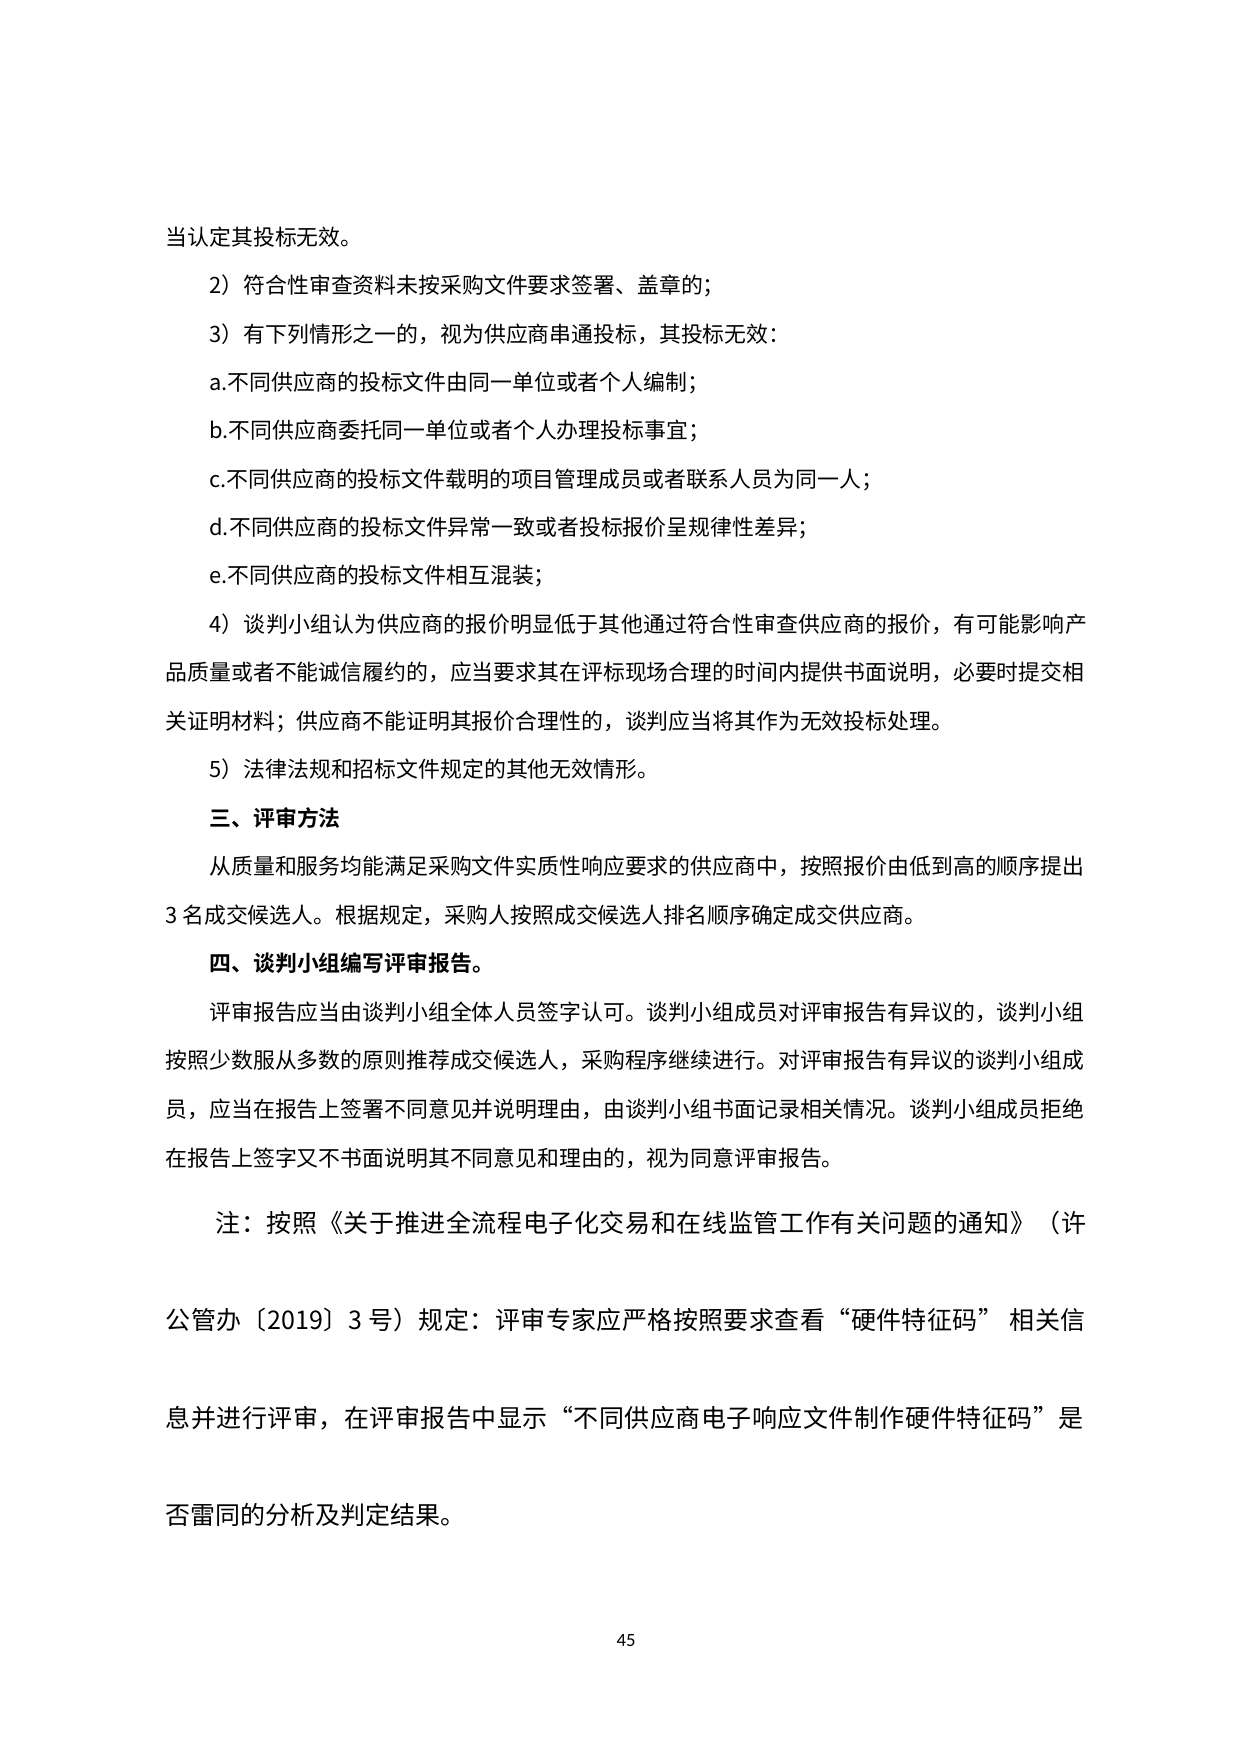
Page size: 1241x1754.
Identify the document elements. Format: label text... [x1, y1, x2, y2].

text 评审报告应当由谈判小组全体人员签字认可。谈判小组成员对评审报告有异议的，谈判小组按照少数服从多数的原则推荐成交候选人，采购程序继续进行。对评审报告有异议的谈判小组成员，应当在报告上签署不同意见并说明理由，由谈判小组书面记录相关情况。谈判小组成员拒绝在报告上签字又不书面说明其不同意见和理由的，视为同意评审报告。 [165, 994, 1087, 1173]
text 3）有下列情形之一的，视为供应商串通投标，其投标无效： [165, 316, 1087, 349]
text 注：按照《关于推进全流程电子化交易和在线监管工作有关问题的通知》（许公管办〔2019〕3号）规定：评审专家应严格按照要求查看“硬件特征码” 相关信息并进行评审，在评审报告中显示“不同供应商电子响应文件制作硬件特征码”是否雷同的分析及判定结果。 [165, 1189, 1087, 1546]
text e.不同供应商的投标文件相互混装； [165, 558, 1087, 590]
text b.不同供应商委托同一单位或者个人办理投标事宜； [165, 413, 1087, 445]
text c.不同供应商的投标文件载明的项目管理成员或者联系人员为同一人； [165, 461, 1087, 494]
text 4）谈判小组认为供应商的报价明显低于其他通过符合性审查供应商的报价，有可能影响产品质量或者不能诚信履约的，应当要求其在评标现场合理的时间内提供书面说明，必要时提交相关证明材料；供应商不能证明其报价合理性的，谈判应当将其作为无效投标处理。 [165, 606, 1087, 736]
text 2）符合性审查资料未按采购文件要求签署、盖章的； [165, 268, 1087, 300]
text 三、评审方法 [165, 800, 1087, 833]
text a.不同供应商的投标文件由同一单位或者个人编制； [165, 364, 1087, 397]
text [165, 219, 1087, 252]
text 从质量和服务均能满足采购文件实质性响应要求的供应商中，按照报价由低到高的顺序提出3名成交候选人。根据规定，采购人按照成交候选人排名顺序确定成交供应商。 [165, 849, 1087, 930]
text 四、谈判小组编写评审报告。 [165, 946, 1087, 978]
text d.不同供应商的投标文件异常一致或者投标报价呈规律性差异； [165, 509, 1087, 542]
text 5）法律法规和招标文件规定的其他无效情形。 [165, 752, 1087, 784]
